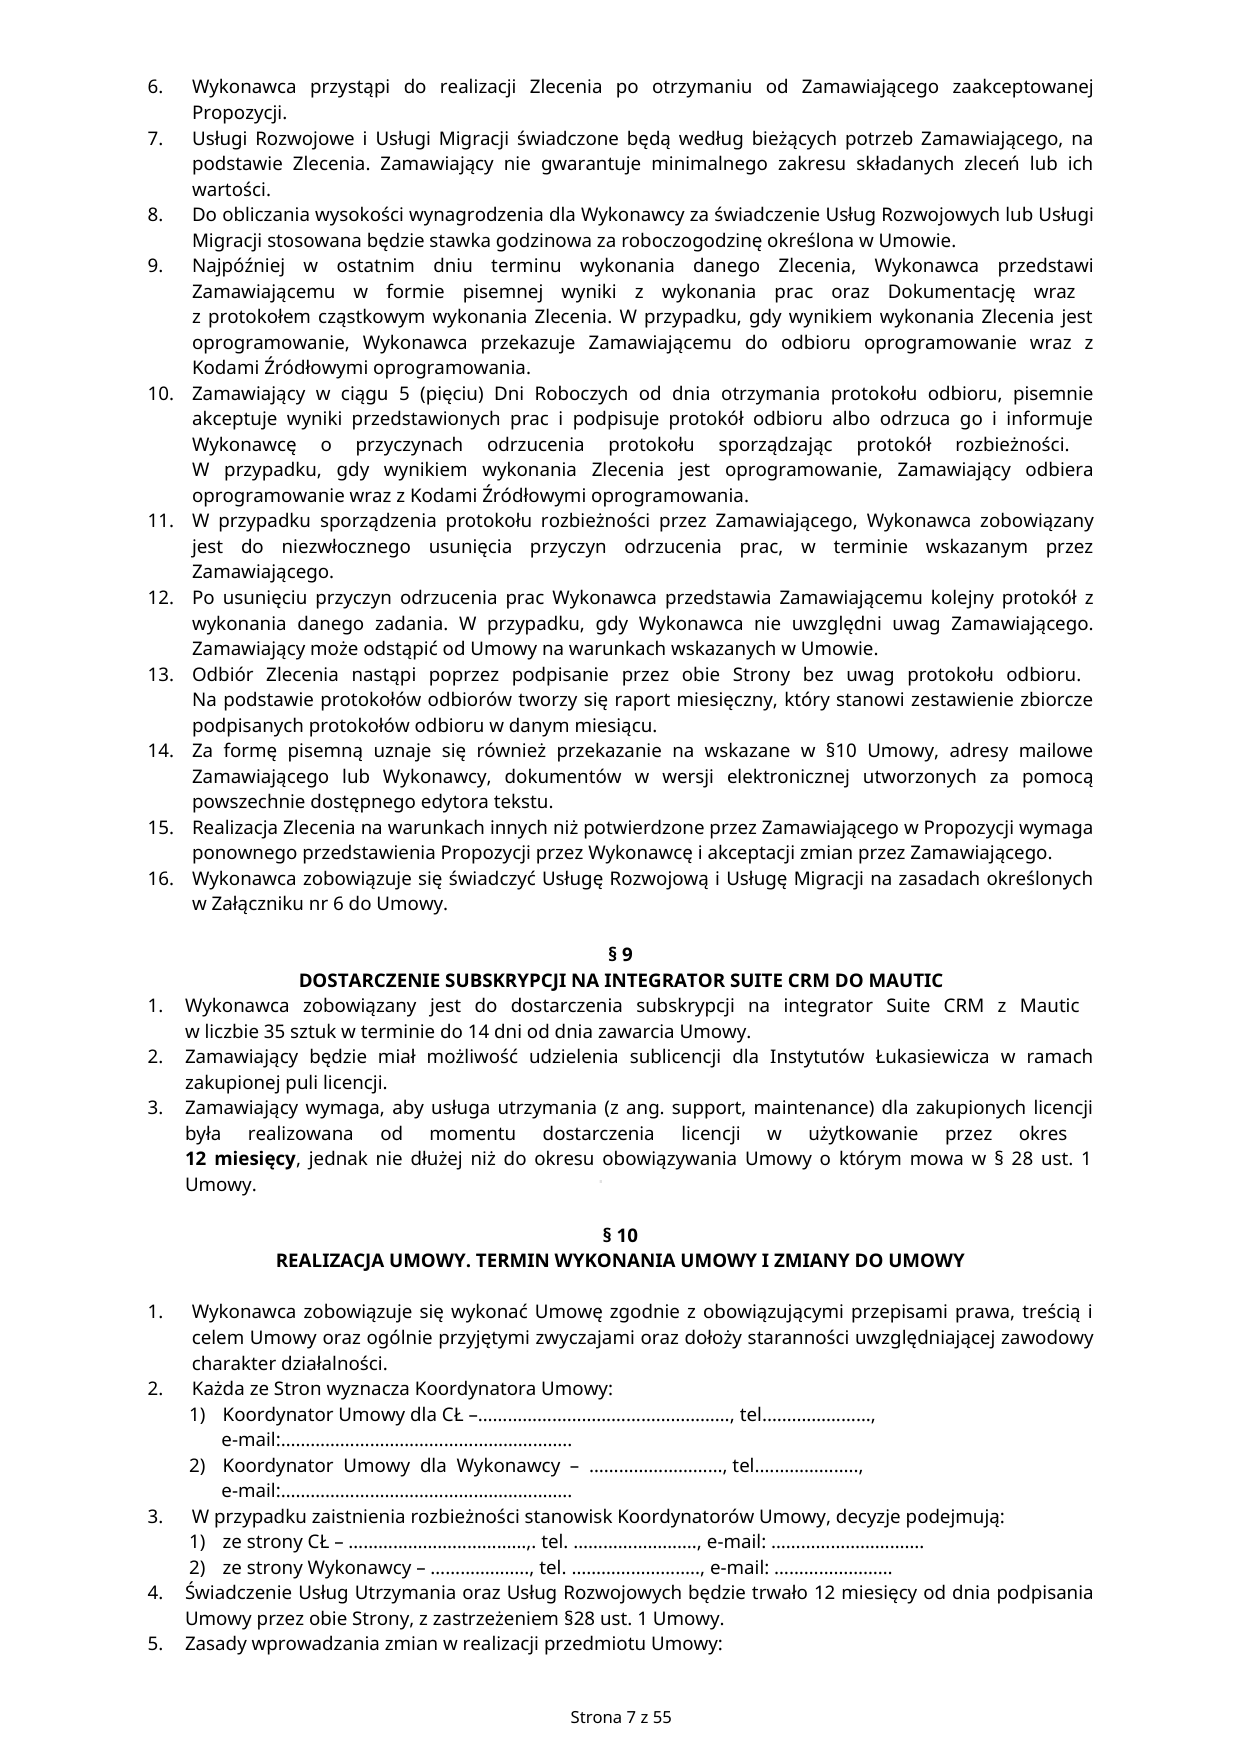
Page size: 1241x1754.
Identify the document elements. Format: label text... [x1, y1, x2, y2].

text § 9 [147, 942, 1093, 967]
list Za formę pisemną uznaje się również przekazanie na wskazane w §10 Umowy, adresy mailowe Zamawiającego lub Wykonawcy, dokumentów w wersji elektronicznej utworzonych za pomocą powszechnie dostępnego edytora tekstu. [147, 737, 1094, 814]
list Odbiór Zlecenia nastąpi poprzez podpisanie przez obie Strony bez uwag protokołu odbioru. Na podstawie protokołów odbiorów tworzy się raport miesięczny, który stanowi zestawienie zbiorcze podpisanych protokołów odbioru w danym miesiącu. [147, 661, 1094, 737]
list Wykonawca zobowiązany jest do dostarczenia subskrypcji na integrator Suite CRM z Mautic w liczbie 35 sztuk w terminie do 14 dni od dnia zawarcia Umowy. [147, 993, 1094, 1044]
list Świadczenie Usług Utrzymania oraz Usług Rozwojowych będzie trwało 12 miesięcy od dnia podpisania Umowy przez obie Strony, z zastrzeżeniem §28 ust. 1 Umowy. [147, 1579, 1094, 1631]
list Najpóźniej w ostatnim dniu terminu wykonania danego Zlecenia, Wykonawca przedstawi Zamawiającemu w formie pisemnej wyniki z wykonania prac oraz Dokumentację wraz z protokołem cząstkowym wykonania Zlecenia. W przypadku, gdy wynikiem wykonania Zlecenia jest oprogramowanie, Wykonawca przekazuje Zamawiającemu do odbioru oprogramowanie wraz z Kodami Źródłowymi oprogramowania. [147, 252, 1094, 380]
list Koordynator Umowy dla CŁ –……………………………………………, tel.…………………, [189, 1401, 1094, 1426]
list ze strony Wykonawcy – ……………….., tel. …………………….., e-mail: …………………… [189, 1554, 1094, 1579]
list W przypadku zaistnienia rozbieżności stanowisk Koordynatorów Umowy, decyzje podejmują: [147, 1503, 1094, 1528]
list e-mail:………………………………………………….. [221, 1477, 1094, 1503]
list ze strony CŁ – ………………………………,. tel. ……………………., e-mail: …………………………. [189, 1528, 1094, 1554]
text DOSTARCZENIE SUBSKRYPCJI NA INTEGRATOR SUITE CRM DO MAUTIC [147, 967, 1094, 993]
text § 10 [147, 1222, 1093, 1248]
list Zasady wprowadzania zmian w realizacji przedmiotu Umowy: [147, 1631, 1094, 1656]
list e-mail:………………………………………………….. [221, 1426, 1094, 1452]
list Zamawiający w ciągu 5 (pięciu) Dni Roboczych od dnia otrzymania protokołu odbioru, pisemnie akceptuje wyniki przedstawionych prac i podpisuje protokół odbioru albo odrzuca go i informuje Wykonawcę o przyczynach odrzucenia protokołu sporządzając protokół rozbieżności. W przypadku, gdy wynikiem wykonania Zlecenia jest oprogramowanie, Zamawiający odbiera oprogramowanie wraz z Kodami Źródłowymi oprogramowania. [147, 380, 1094, 508]
list Wykonawca zobowiązuje się świadczyć Usługę Rozwojową i Usługę Migracji na zasadach określonych w Załączniku nr 6 do Umowy. [147, 865, 1094, 916]
list Po usunięciu przyczyn odrzucenia prac Wykonawca przedstawia Zamawiającemu kolejny protokół z wykonania danego zadania. W przypadku, gdy Wykonawca nie uwzględni uwag Zamawiającego. Zamawiający może odstąpić od Umowy na warunkach wskazanych w Umowie. [147, 584, 1094, 661]
list Zamawiający będzie miał możliwość udzielenia sublicencji dla Instytutów Łukasiewicza w ramach zakupionej puli licencji. [147, 1044, 1094, 1095]
list Każda ze Stron wyznacza Koordynatora Umowy: [147, 1375, 1094, 1401]
list Zamawiający wymaga, aby usługa utrzymania (z ang. support, maintenance) dla zakupionych licencji była realizowana od momentu dostarczenia licencji w użytkowanie przez okres 12 miesięcy, jednak nie dłużej niż do okresu obowiązywania Umowy o którym mowa w § 28 ust. 1 Umowy. [147, 1095, 1094, 1197]
list Wykonawca przystąpi do realizacji Zlecenia po otrzymaniu od Zamawiającego zaakceptowanej Propozycji. [147, 74, 1094, 125]
list Realizacja Zlecenia na warunkach innych niż potwierdzone przez Zamawiającego w Propozycji wymaga ponownego przedstawienia Propozycji przez Wykonawcę i akceptacji zmian przez Zamawiającego. [147, 814, 1094, 865]
list W przypadku sporządzenia protokołu rozbieżności przez Zamawiającego, Wykonawca zobowiązany jest do niezwłocznego usunięcia przyczyn odrzucenia prac, w terminie wskazanym przez Zamawiającego. [147, 508, 1094, 584]
list Usługi Rozwojowe i Usługi Migracji świadczone będą według bieżących potrzeb Zamawiającego, na podstawie Zlecenia. Zamawiający nie gwarantuje minimalnego zakresu składanych zleceń lub ich wartości. [147, 125, 1094, 201]
list Do obliczania wysokości wynagrodzenia dla Wykonawcy za świadczenie Usług Rozwojowych lub Usługi Migracji stosowana będzie stawka godzinowa za roboczogodzinę określona w Umowie. [147, 201, 1094, 252]
list Koordynator Umowy dla Wykonawcy – ………………………, tel.……………….., [189, 1452, 1094, 1477]
text REALIZACJA UMOWY. TERMIN WYKONANIA UMOWY I ZMIANY DO UMOWY [147, 1248, 1093, 1273]
list Wykonawca zobowiązuje się wykonać Umowę zgodnie z obowiązującymi przepisami prawa, treścią i celem Umowy oraz ogólnie przyjętymi zwyczajami oraz dołoży staranności uwzględniającej zawodowy charakter działalności. [147, 1299, 1094, 1375]
